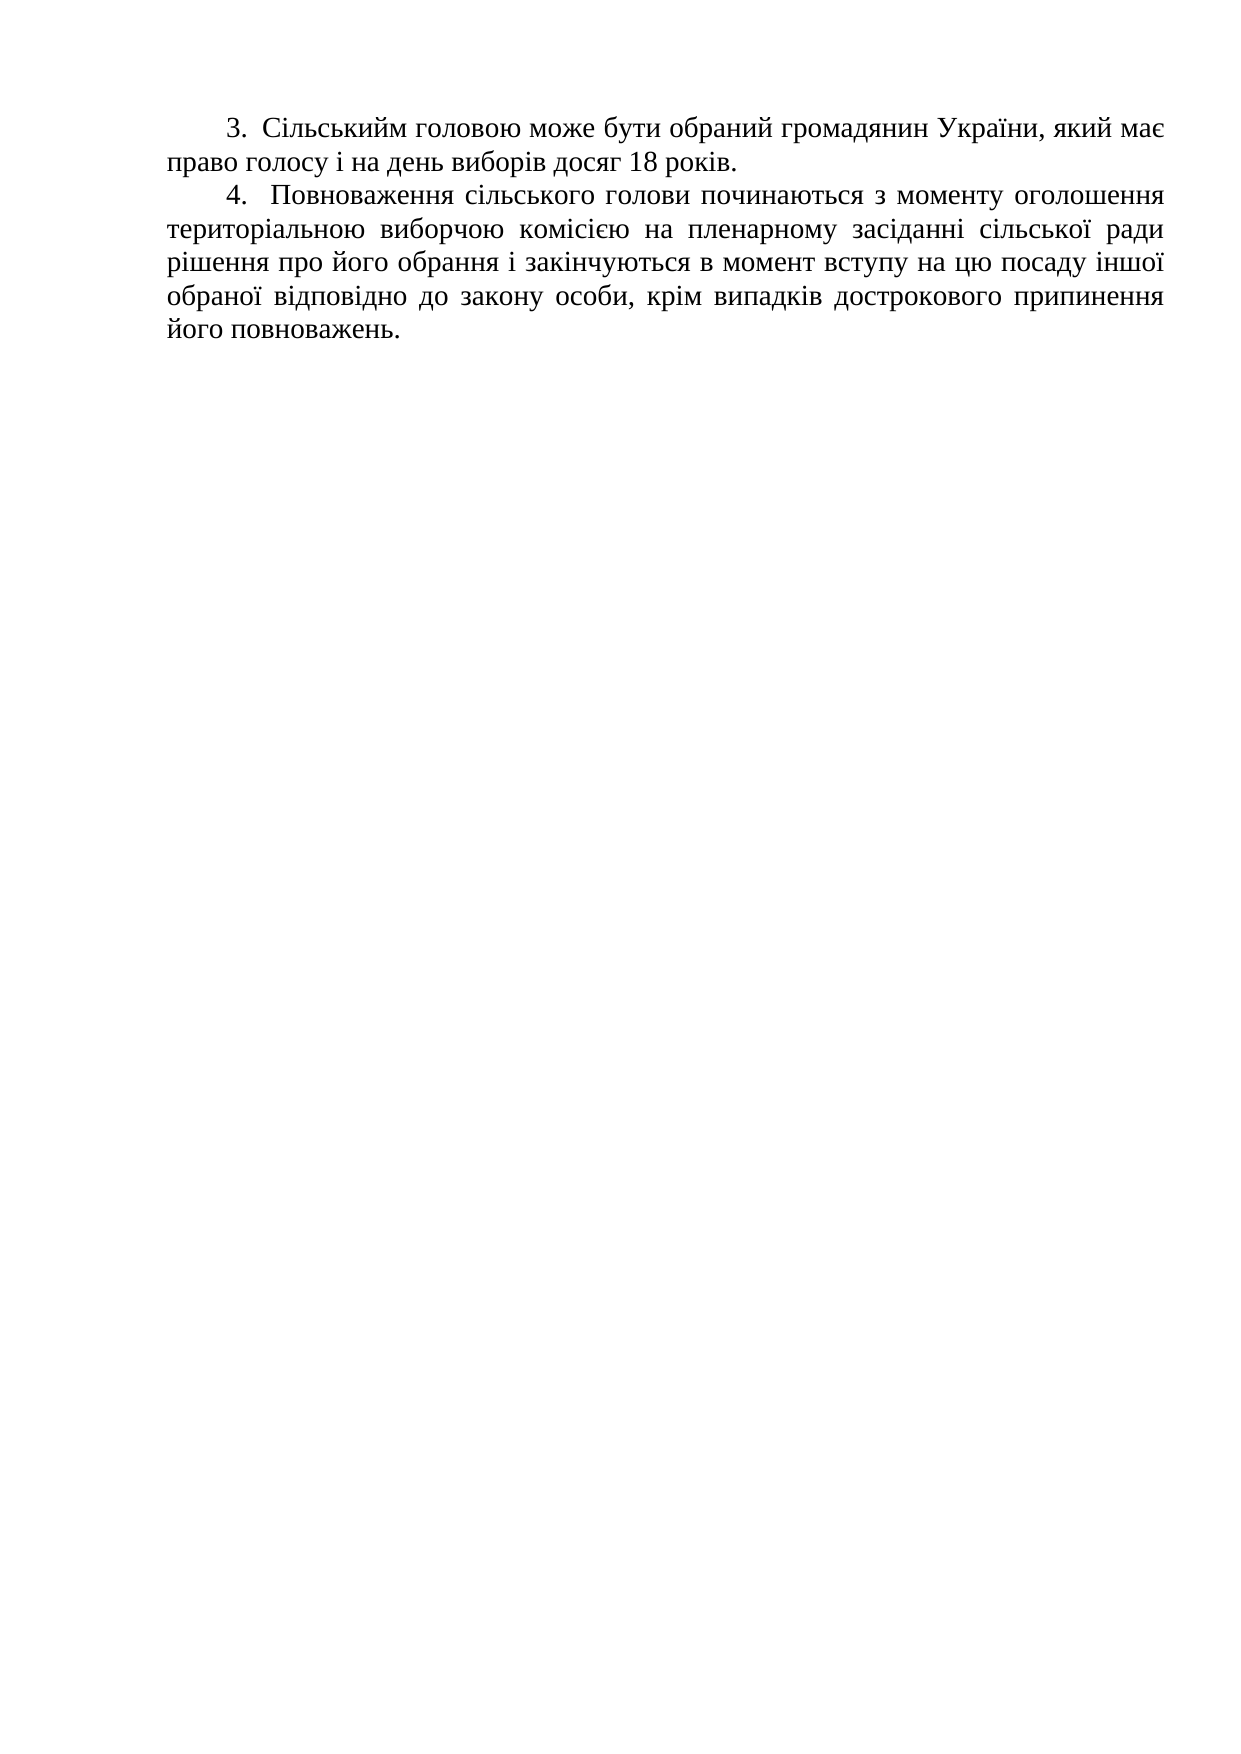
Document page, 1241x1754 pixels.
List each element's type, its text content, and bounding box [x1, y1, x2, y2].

list Сільськийм головою може бути обраний громадянин Украïни, який має право голосу і на день виборів досяг 18 років. [167, 110, 1165, 177]
list Повноваження сільського голови починаються з моменту оголошення територіальною виборчою комісією на пленарному засіданні сільської ради рішення про його обрання і закінчуються в момент вступу на цю посаду іншоï обраноï відповідно до закону особи, крім випадків дострокового припинення його повноважень. [167, 177, 1165, 345]
